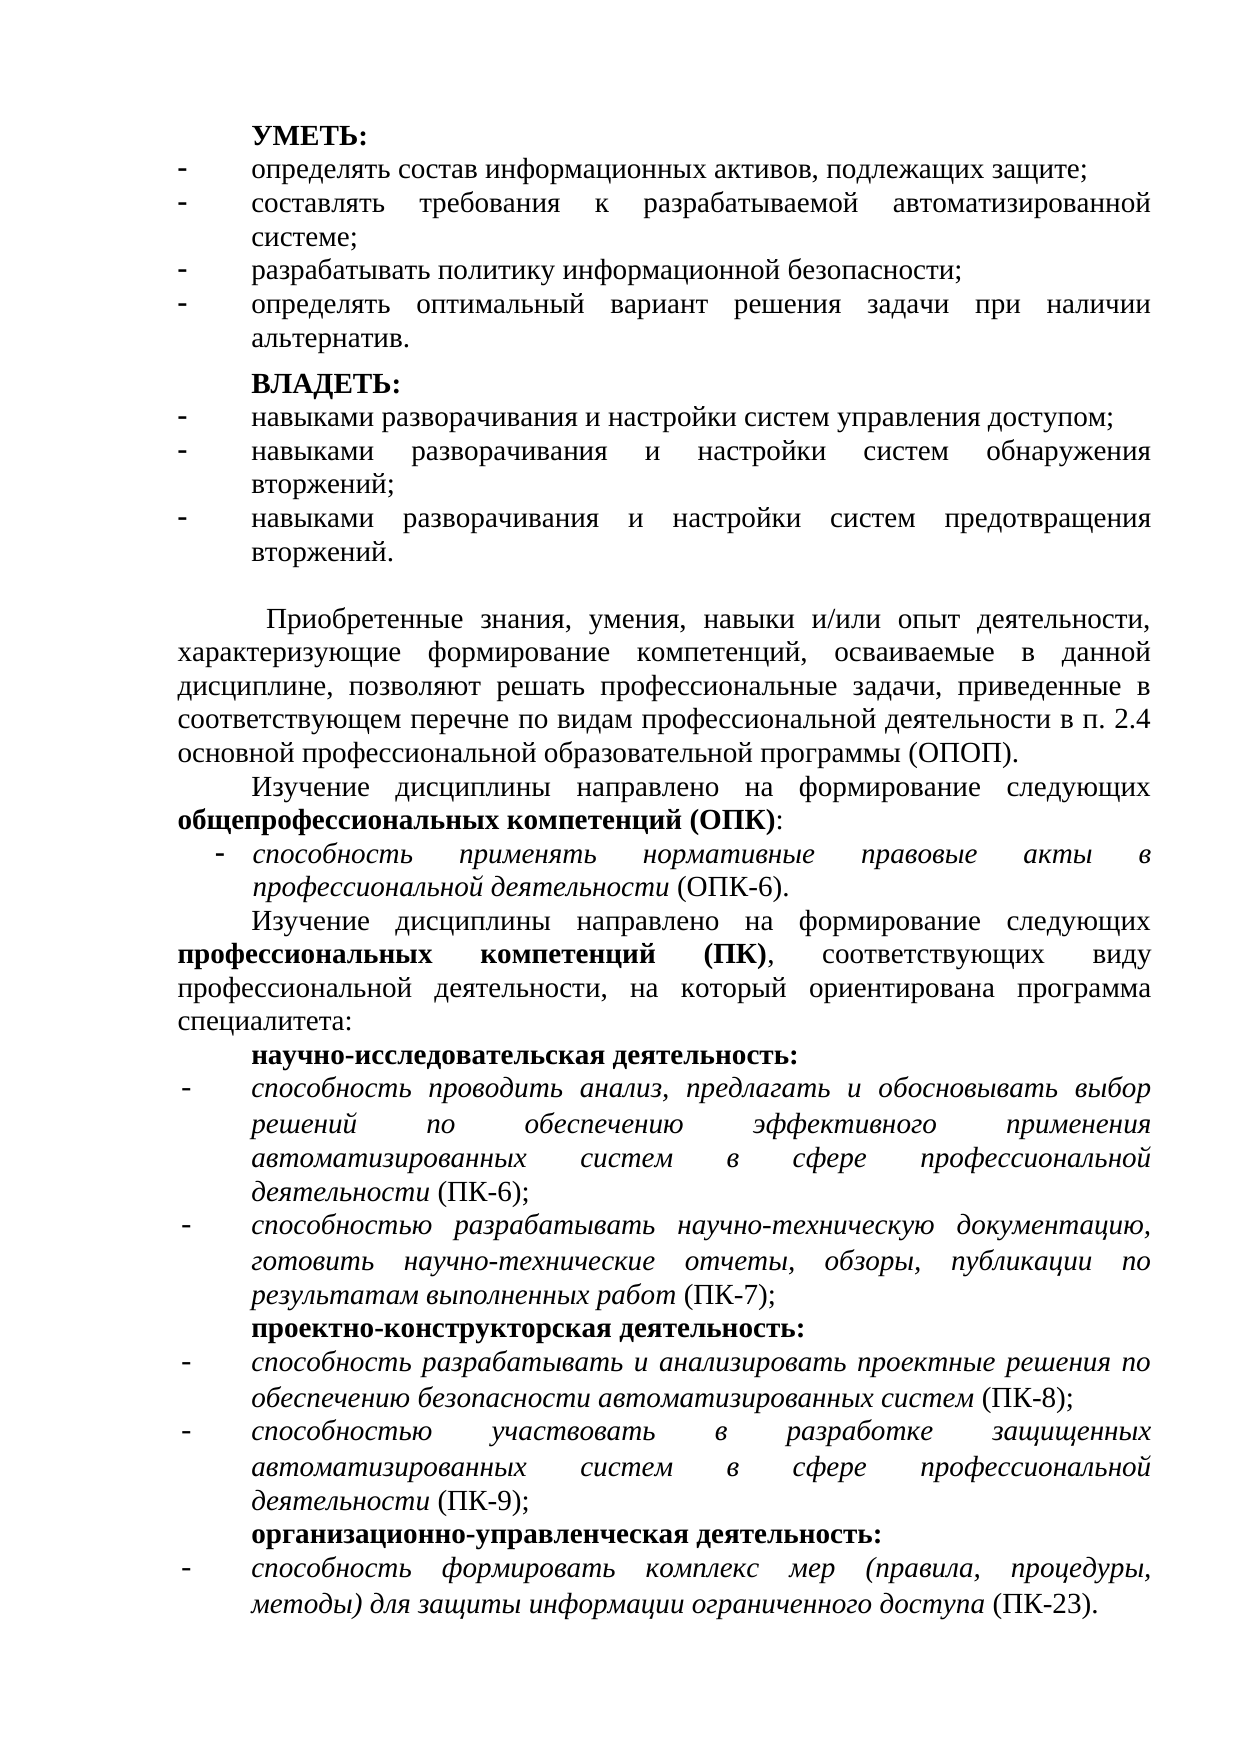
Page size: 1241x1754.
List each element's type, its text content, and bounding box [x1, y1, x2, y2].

text Приобретенные знания, умения, навыки и/или опыт деятельности, характеризующие формирование компетенций, осваиваемые в данной дисциплине, позволяют решать профессиональные задачи, приведенные в соответствующем перечне по видам профессиональной деятельности в п. 2.4 основной профессиональной образовательной программы (ОПОП). [177, 601, 1152, 769]
list навыками разворачивания и настройки систем обнаружения вторжений; [177, 433, 1152, 500]
list навыками разворачивания и настройки систем предотвращения вторжений. [177, 500, 1152, 567]
list навыками разворачивания и настройки систем управления доступом; [177, 399, 1152, 433]
text организационно-управленческая деятельность: [177, 1517, 1152, 1550]
list способностью участвовать в разработке защищенных автоматизированных систем в сфере профессиональной деятельности (ПК-9); [177, 1413, 1152, 1517]
list способность формировать комплекс мер (правила, процедуры, методы) для защиты информации ограниченного доступа (ПК-23). [177, 1550, 1152, 1620]
text Изучение дисциплины направлено на формирование следующих общепрофессиональных компетенций (ОПК): [177, 769, 1152, 836]
list определять состав информационных активов, подлежащих защите; [177, 152, 1152, 185]
text Изучение дисциплины направлено на формирование следующих профессиональных компетенций (ПК), соответствующих виду профессиональной деятельности, на который ориентирована программа специалитета: [177, 903, 1152, 1037]
text ВЛАДЕТЬ: [177, 366, 1152, 399]
list составлять требования к разрабатываемой автоматизированной системе; [177, 185, 1152, 252]
list способность проводить анализ, предлагать и обосновывать выбор решений по обеспечению эффективного применения автоматизированных систем в сфере профессиональной деятельности (ПК-6); [177, 1071, 1152, 1207]
text научно-исследовательская деятельность: [177, 1037, 1152, 1071]
list способностью разрабатывать научно-техническую документацию, готовить научно-технические отчеты, обзоры, публикации по результатам выполненных работ (ПК-7); [177, 1207, 1152, 1310]
list разрабатывать политику информационной безопасности; [177, 252, 1152, 286]
list определять оптимальный вариант решения задачи при наличии альтернатив. [177, 286, 1152, 353]
list способность применять нормативные правовые акты в профессиональной деятельности (ОПК-6). [215, 836, 1152, 903]
list способность разрабатывать и анализировать проектные решения по обеспечению безопасности автоматизированных систем (ПК-8); [177, 1344, 1152, 1413]
text проектно-конструкторская деятельность: [177, 1310, 1152, 1344]
text УМЕТЬ: [177, 118, 1152, 152]
